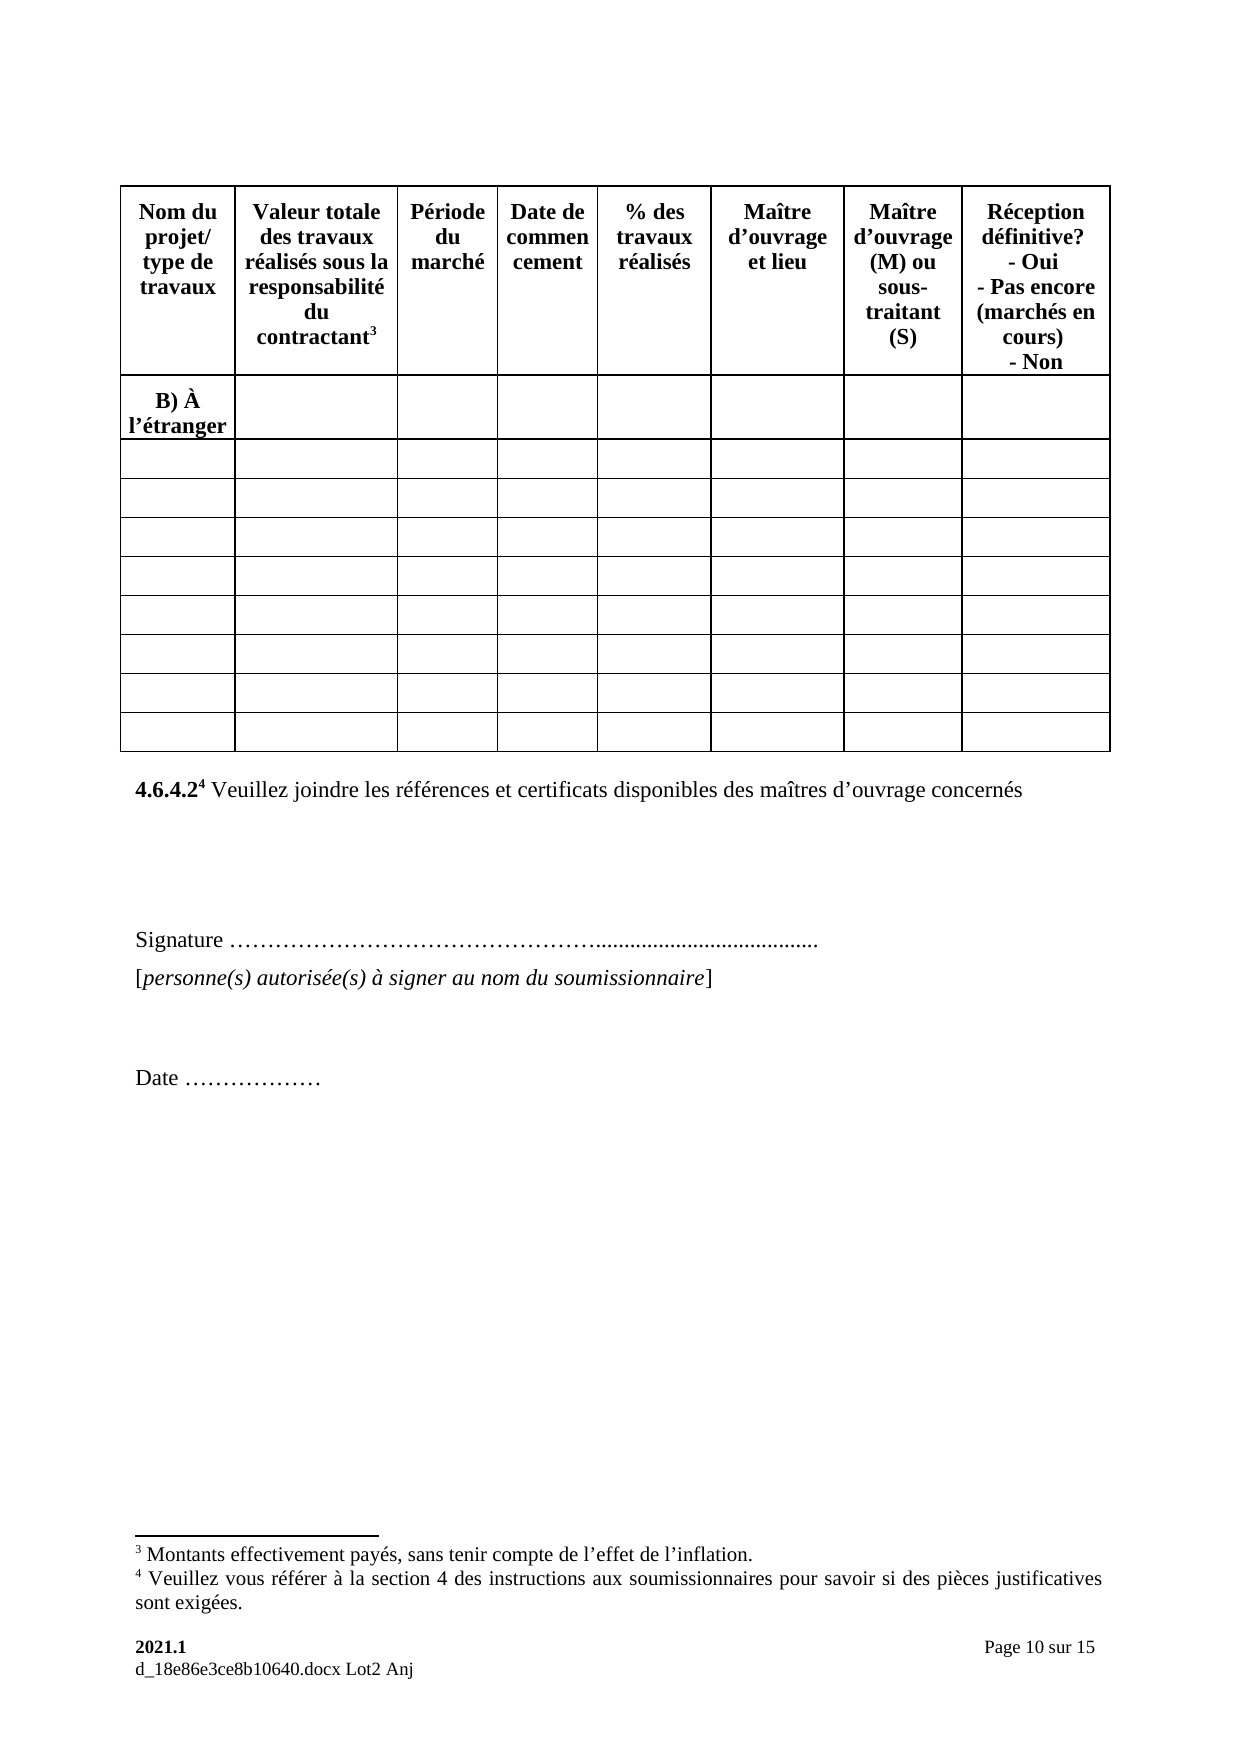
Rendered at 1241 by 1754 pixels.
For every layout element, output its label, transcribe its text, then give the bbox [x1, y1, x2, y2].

table_cell [845, 713, 961, 751]
table_cell [121, 557, 234, 594]
table_cell [498, 635, 597, 673]
table_cell [963, 518, 1109, 556]
table_cell [498, 518, 597, 556]
table_cell [398, 596, 497, 634]
table_cell [398, 479, 497, 516]
table_cell [236, 713, 397, 751]
table_cell [598, 713, 710, 751]
table_cell [598, 596, 710, 634]
table_header % des travaux réalisés [598, 187, 710, 374]
text Signature …………………………………………....................................... [135, 927, 1105, 952]
table_cell [236, 635, 397, 673]
table_cell [963, 674, 1109, 712]
table_cell [121, 479, 234, 516]
table_cell [236, 596, 397, 634]
table_cell [845, 635, 961, 673]
table_cell [121, 518, 234, 556]
table_header Période du marché [398, 187, 497, 374]
table_header Maître d’ouvrage (M) ou sous-traitant (S) [845, 187, 961, 374]
table_cell [498, 674, 597, 712]
table_cell [398, 440, 497, 477]
table_cell [398, 674, 497, 712]
table_cell [398, 518, 497, 556]
table_header Date de commencement [498, 187, 597, 374]
table_cell [712, 635, 843, 673]
table_cell [845, 674, 961, 712]
table_cell [498, 713, 597, 751]
table_cell [598, 479, 710, 516]
table_cell [236, 440, 397, 477]
table_cell [398, 713, 497, 751]
table_cell [963, 557, 1109, 594]
table_cell [712, 479, 843, 516]
table_cell [121, 440, 234, 477]
table_cell [712, 440, 843, 477]
table_cell [845, 557, 961, 594]
table_cell [963, 376, 1109, 438]
table_cell [845, 596, 961, 634]
table_cell [963, 635, 1109, 673]
table_cell [598, 376, 710, 438]
table_cell [398, 635, 497, 673]
table_cell [121, 635, 234, 673]
table_cell [845, 376, 961, 438]
table_cell [712, 713, 843, 751]
table_cell [845, 518, 961, 556]
table_cell [236, 376, 397, 438]
text 4.6.4.2 Veuillez joindre les références et certificats disponibles des maîtres d’ouvrage concernés [135, 777, 1105, 802]
table_cell [963, 713, 1109, 751]
table_cell [963, 440, 1109, 477]
table_cell [598, 635, 710, 673]
table_cell [236, 479, 397, 516]
text Date ……………… [135, 1065, 1105, 1090]
table_cell [498, 440, 597, 477]
table_header Maître d’ouvrage et lieu [712, 187, 843, 374]
table_cell [398, 376, 497, 438]
table_cell [712, 557, 843, 594]
table_cell [598, 557, 710, 594]
table_cell [845, 440, 961, 477]
table_cell [121, 674, 234, 712]
table_cell [712, 674, 843, 712]
table_cell [498, 557, 597, 594]
table_cell [712, 518, 843, 556]
table_cell [236, 674, 397, 712]
table_cell [498, 479, 597, 516]
table_cell [845, 479, 961, 516]
table_cell [498, 376, 597, 438]
table_cell [598, 440, 710, 477]
table_cell [963, 596, 1109, 634]
table_cell [398, 557, 497, 594]
table_cell [498, 596, 597, 634]
table_cell [963, 479, 1109, 516]
table_cell [712, 596, 843, 634]
table_cell [121, 596, 234, 634]
table_cell B) À l’étranger [121, 376, 234, 438]
table_cell [236, 518, 397, 556]
table_cell [598, 518, 710, 556]
table_cell [712, 376, 843, 438]
text [personne(s) autorisée(s) à signer au nom du soumissionnaire] [135, 965, 1105, 990]
table_header Valeur totale des travaux réalisés sous la responsabilité du contractant [236, 187, 397, 374]
table_cell [121, 713, 234, 751]
table_cell [236, 557, 397, 594]
table_cell [598, 674, 710, 712]
table_header Nom du projet/ type de travaux [121, 187, 234, 374]
table_header Réception définitive? - Oui - Pas encore (marchés en cours) - Non [963, 187, 1109, 374]
